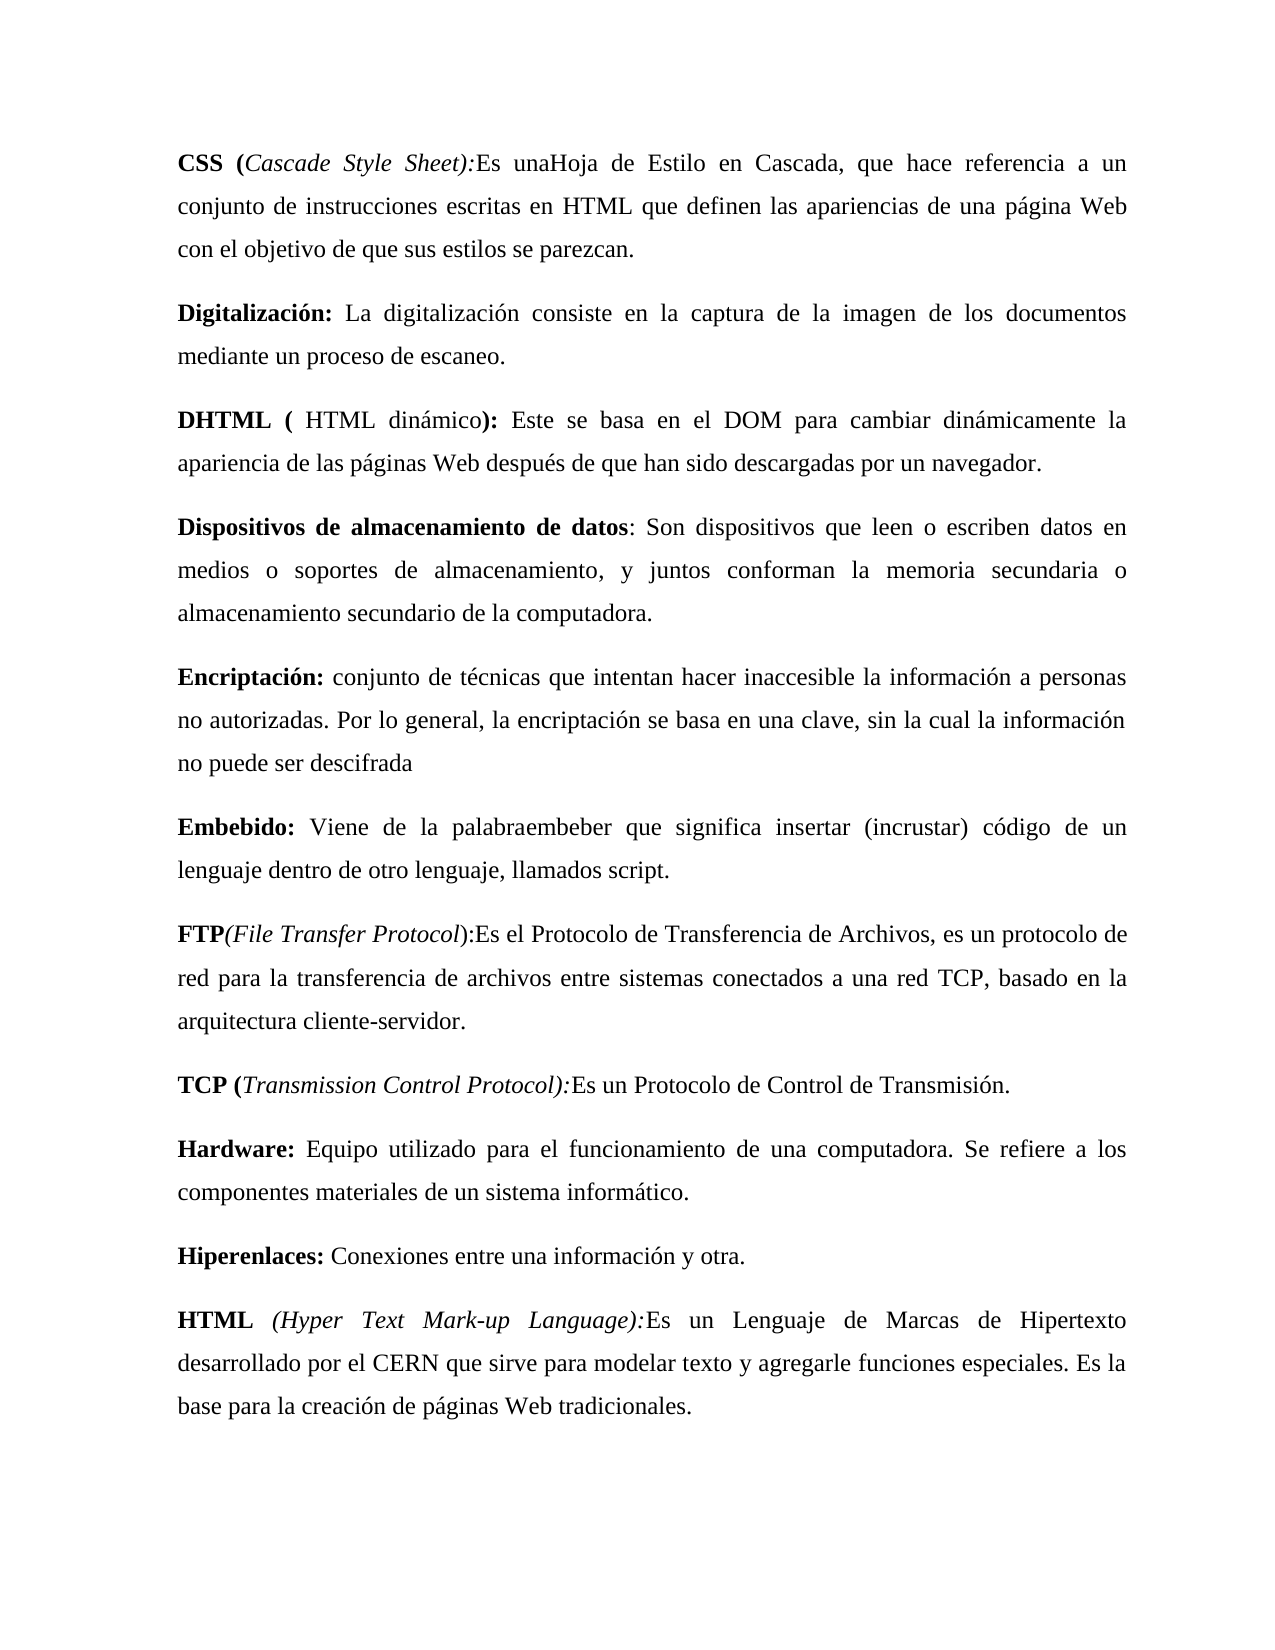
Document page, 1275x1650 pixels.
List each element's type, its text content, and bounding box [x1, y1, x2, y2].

text CSS (Cascade Style Sheet):Es unaHoja de Estilo en Cascada, que hace referencia a un conjunto de instrucciones escritas en HTML que definen las apariencias de una página Web con el objetivo de que sus estilos se parezcan. [177, 148, 1127, 263]
text Hardware: Equipo utilizado para el funcionamiento de una computadora. Se refiere a los componentes materiales de un sistema informático. [177, 1134, 1127, 1206]
text Embebido: Viene de la palabraembeber que significa insertar (incrustar) código de un lenguaje dentro de otro lenguaje, llamados script. [177, 812, 1127, 884]
text TCP (Transmission Control Protocol):Es un Protocolo de Control de Transmisión. [177, 1070, 1051, 1098]
text Digitalización: La digitalización consiste en la captura de la imagen de los documentos mediante un proceso de escaneo. [177, 298, 1127, 370]
text Hiperenlaces: Conexiones entre una información y otra. [177, 1241, 1127, 1269]
text DHTML ( HTML dinámico): Este se basa en el DOM para cambiar dinámicamente la apariencia de las páginas Web después de que han sido descargadas por un navegador. [177, 405, 1127, 477]
text FTP(File Transfer Protocol):Es el Protocolo de Transferencia de Archivos, es un protocolo de red para la transferencia de archivos entre sistemas conectados a una red TCP, basado en la arquitectura cliente-servidor. [177, 919, 1127, 1034]
text Encriptación: conjunto de técnicas que intentan hacer inaccesible la información a personas no autorizadas. Por lo general, la encriptación se basa en una clave, sin la cual la información no puede ser descifrada [177, 662, 1127, 777]
text HTML (Hyper Text Mark-up Language):Es un Lenguaje de Marcas de Hipertexto desarrollado por el CERN que sirve para modelar texto y agregarle funciones especiales. Es la base para la creación de páginas Web tradicionales. [177, 1305, 1127, 1420]
text Dispositivos de almacenamiento de datos: Son dispositivos que leen o escriben datos en medios o soportes de almacenamiento, y juntos conforman la memoria secundaria o almacenamiento secundario de la computadora. [177, 512, 1127, 627]
